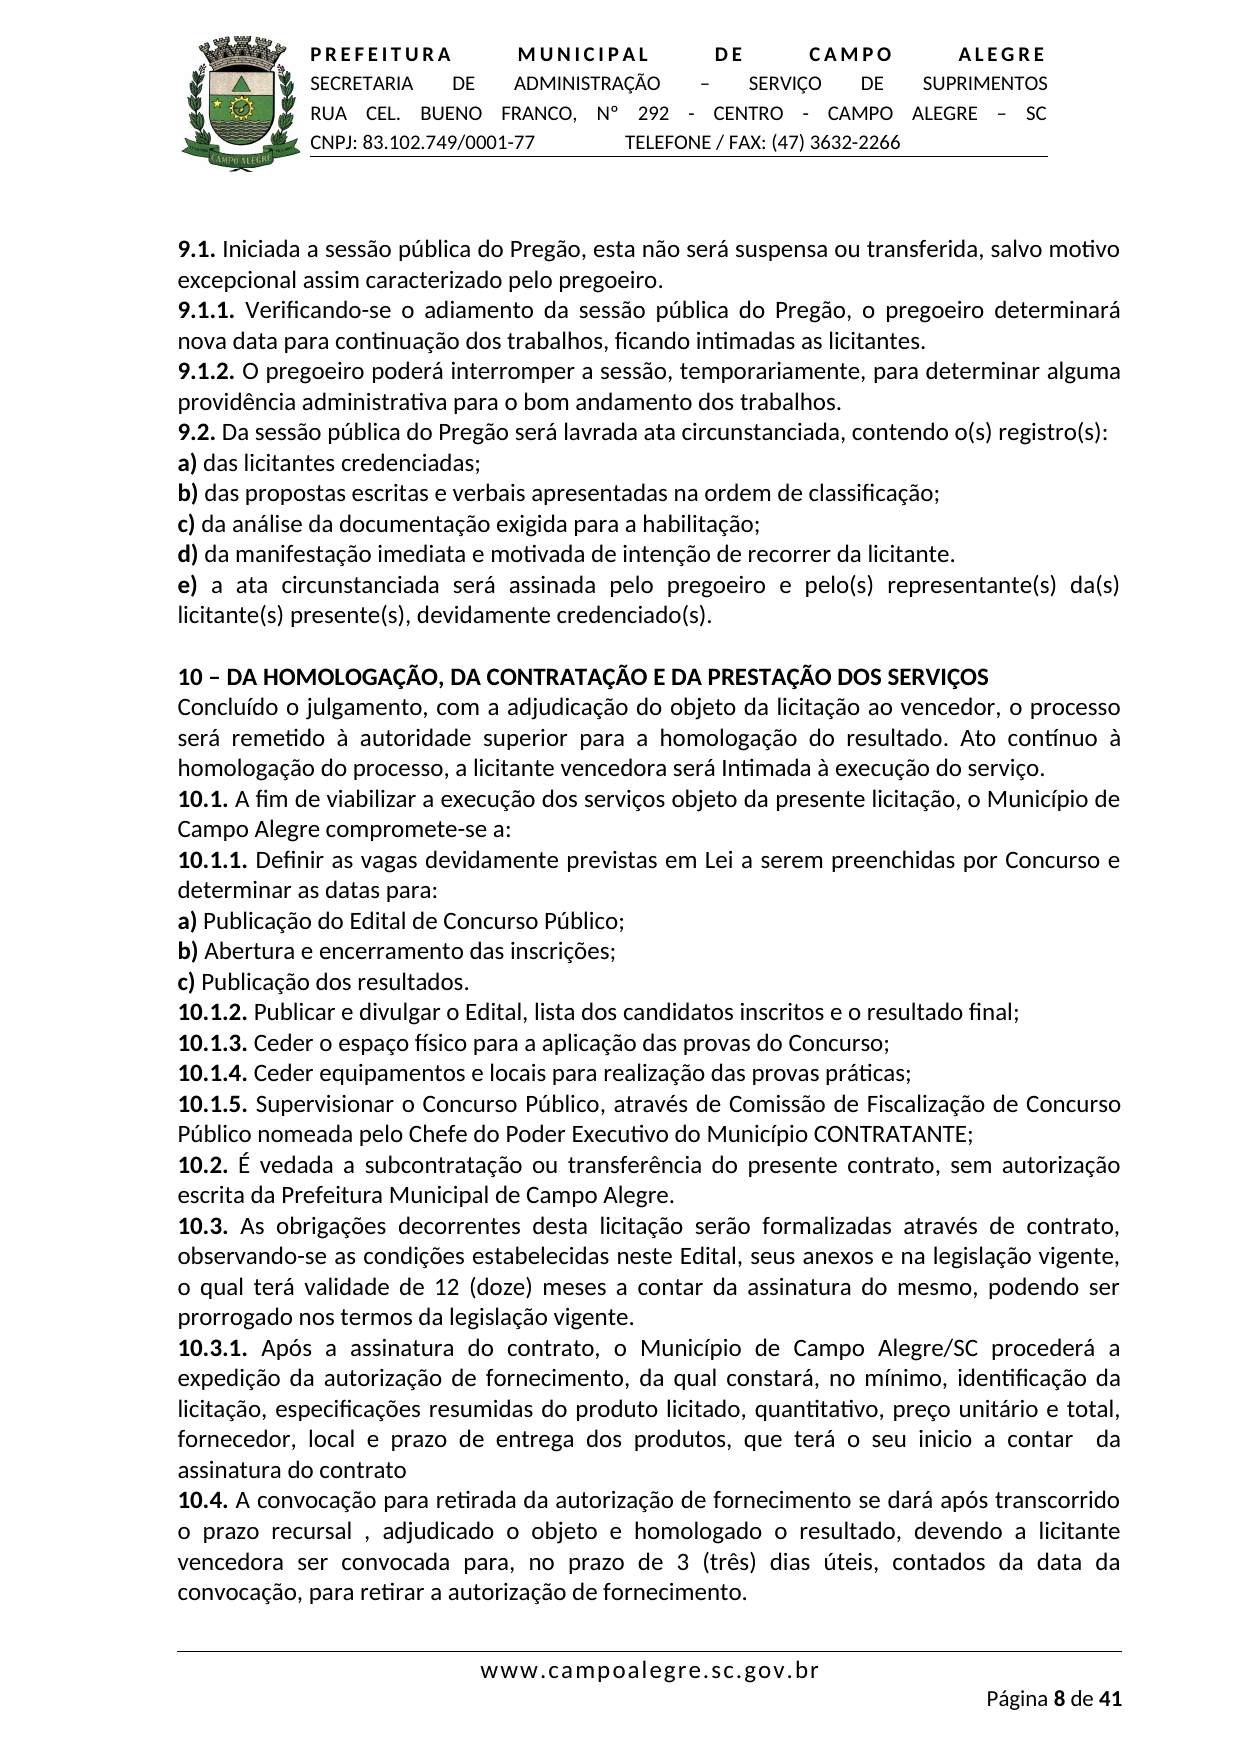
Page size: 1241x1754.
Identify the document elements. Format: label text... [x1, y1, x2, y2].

text 10.1. A fim de viabilizar a execução dos serviços objeto da presente licitação, o Município de Campo Alegre compromete-se a: [177, 783, 1122, 844]
text Concluído o julgamento, com a adjudicação do objeto da licitação ao vencedor, o processo será remetido à autoridade superior para a homologação do resultado. Ato contínuo à homologação do processo, a licitante vencedora será Intimada à execução do serviço. [177, 691, 1122, 783]
text 10.1.5. Supervisionar o Concurso Público, através de Comissão de Fiscalização de Concurso Público nomeada pelo Chefe do Poder Executivo do Município CONTRATANTE; [177, 1088, 1122, 1149]
text 10.4. A convocação para retirada da autorização de fornecimento se dará após transcorrido o prazo recursal , adjudicado o objeto e homologado o resultado, devendo a licitante vencedora ser convocada para, no prazo de 3 (três) dias úteis, contados da data da convocação, para retirar a autorização de fornecimento. [177, 1485, 1122, 1607]
text 10.3. As obrigações decorrentes desta licitação serão formalizadas através de contrato, observando-se as condições estabelecidas neste Edital, seus anexos e na legislação vigente, o qual terá validade de 12 (doze) meses a contar da assinatura do mesmo, podendo ser prorrogado nos termos da legislação vigente. [177, 1210, 1122, 1332]
text b) Abertura e encerramento das inscrições; [177, 935, 1122, 966]
text e) a ata circunstanciada será assinada pelo pregoeiro e pelo(s) representante(s) da(s) licitante(s) presente(s), devidamente credenciado(s). [177, 569, 1122, 630]
picture [181, 36, 300, 172]
text 10.3.1. Após a assinatura do contrato, o Município de Campo Alegre/SC procederá a expedição da autorização de fornecimento, da qual constará, no mínimo, identificação da licitação, especificações resumidas do produto licitado, quantitativo, preço unitário e total, fornecedor, local e prazo de entrega dos produtos, que terá o seu inicio a contar da assinatura do contrato [177, 1332, 1122, 1485]
text 9.1.1. Verificando-se o adiamento da sessão pública do Pregão, o pregoeiro determinará nova data para continuação dos trabalhos, ficando intimadas as licitantes. [177, 294, 1122, 355]
text 9.2. Da sessão pública do Pregão será lavrada ata circunstanciada, contendo o(s) registro(s): [177, 416, 1122, 447]
text a) das licitantes credenciadas; [177, 447, 1122, 477]
text 10.1.3. Ceder o espaço físico para a aplicação das provas do Concurso; [177, 1027, 1122, 1057]
text b) das propostas escritas e verbais apresentadas na ordem de classificação; [177, 477, 1122, 508]
text 10.1.4. Ceder equipamentos e locais para realização das provas práticas; [177, 1057, 1122, 1088]
text 10 – DA HOMOLOGAÇÃO, DA CONTRATAÇÃO E DA PRESTAÇÃO DOS SERVIÇOS [177, 661, 1122, 691]
text c) da análise da documentação exigida para a habilitação; [177, 508, 1122, 538]
text d) da manifestação imediata e motivada de intenção de recorrer da licitante. [177, 538, 1122, 569]
text a) Publicação do Edital de Concurso Público; [177, 905, 1122, 935]
text 10.2. É vedada a subcontratação ou transferência do presente contrato, sem autorização escrita da Prefeitura Municipal de Campo Alegre. [177, 1149, 1122, 1210]
text c) Publicação dos resultados. [177, 966, 1122, 996]
text 9.1.2. O pregoeiro poderá interromper a sessão, temporariamente, para determinar alguma providência administrativa para o bom andamento dos trabalhos. [177, 355, 1122, 416]
text 10.1.2. Publicar e divulgar o Edital, lista dos candidatos inscritos e o resultado final; [177, 996, 1122, 1027]
text 9.1. Iniciada a sessão pública do Pregão, esta não será suspensa ou transferida, salvo motivo excepcional assim caracterizado pelo pregoeiro. [177, 233, 1122, 294]
text 10.1.1. Definir as vagas devidamente previstas em Lei a serem preenchidas por Concurso e determinar as datas para: [177, 844, 1122, 905]
